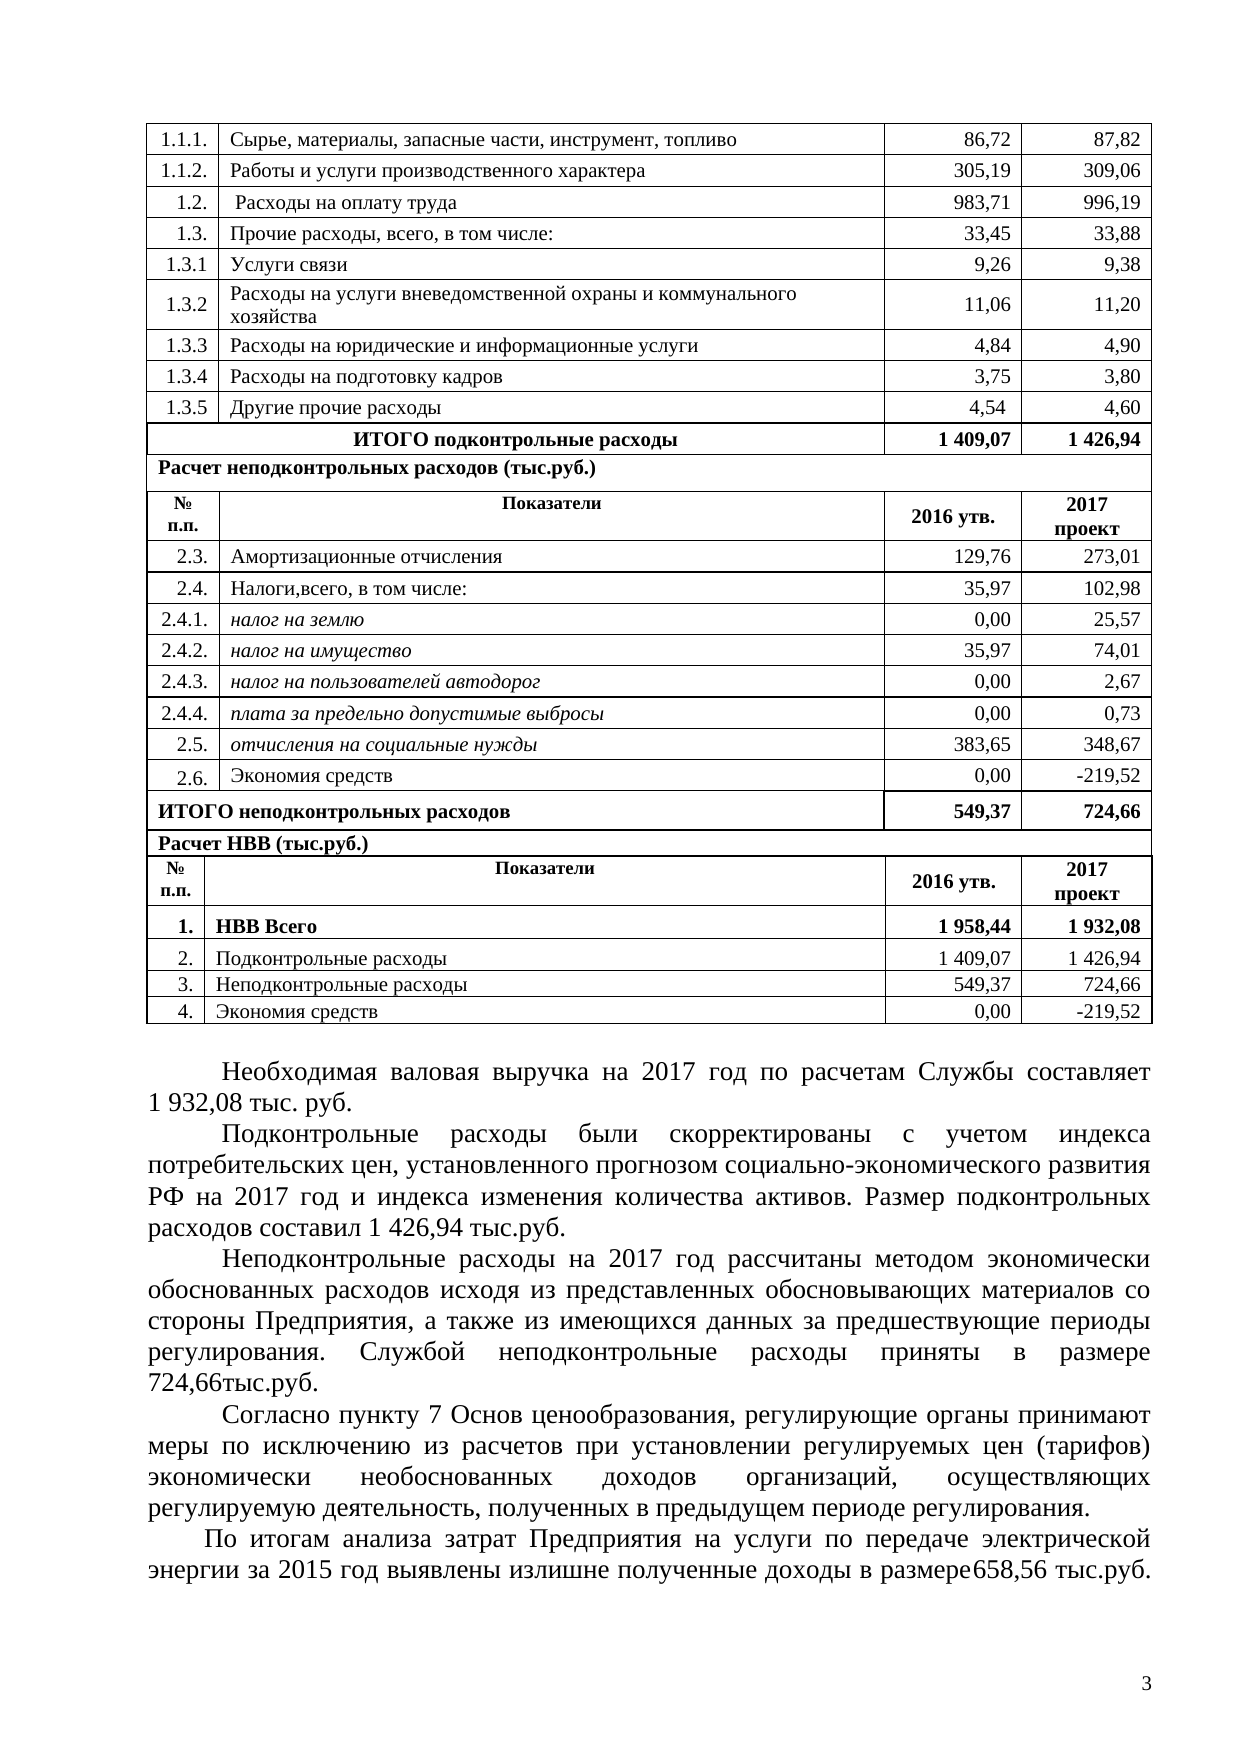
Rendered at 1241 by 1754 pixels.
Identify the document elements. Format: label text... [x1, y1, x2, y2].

table_cell 0,00 [885, 666, 1021, 696]
table_cell Расходы на юридические и информационные услуги [219, 330, 884, 360]
table_cell Прочие расходы, всего, в том числе: [219, 218, 884, 248]
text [148, 1522, 1152, 1584]
table_cell 724,66 [1022, 971, 1151, 996]
table_cell 2016 утв. [885, 492, 1021, 540]
table_cell -219,52 [1022, 997, 1151, 1023]
table_cell Расчет НВВ (тыс.руб.) [148, 831, 1151, 855]
table_cell Налоги,всего, в том числе: [220, 573, 884, 603]
table_cell 2.6. [148, 760, 219, 790]
table_cell 1.3.2 [147, 280, 218, 328]
table_cell 2,67 [1022, 666, 1151, 696]
table_cell 102,98 [1022, 573, 1151, 603]
table_cell 1.3.1 [147, 249, 218, 279]
table_cell 4. [148, 997, 204, 1023]
table_cell 9,26 [885, 249, 1021, 279]
table_cell 0,00 [886, 997, 1021, 1023]
table_cell отчисления на социальные нужды [220, 729, 884, 759]
table_cell 1 409,07 [886, 939, 1021, 970]
table_cell Расходы на услуги вневедомственной охраны и коммунального хозяйства [219, 280, 884, 328]
table_cell 2. [148, 939, 204, 970]
table_cell 983,71 [885, 187, 1021, 217]
table_cell Расчет неподконтрольных расходов (тыс.руб.) [147, 455, 1151, 491]
text Подконтрольные расходы были скорректированы с учетом индекса потребительских цен, установленного прогнозом социально-экономического развития РФ на 2017 год и индекса изменения количества активов. Размер подконтрольных расходов составил 1 426,94 тыс.руб. [148, 1117, 1152, 1242]
table_cell 2017 проект [1022, 492, 1151, 540]
table_cell 1.3. [147, 218, 218, 248]
table_cell 1 426,94 [1022, 939, 1151, 970]
table_cell 2017 проект [1022, 857, 1151, 905]
table_cell -219,52 [1022, 760, 1151, 790]
table_cell налог на имущество [220, 635, 884, 665]
table_cell 309,06 [1022, 155, 1151, 186]
table_cell 4,60 [1022, 392, 1151, 422]
table_cell 4,54 [885, 392, 1021, 422]
table_cell 35,97 [885, 635, 1021, 665]
table_cell 2016 утв. [886, 857, 1021, 905]
table_cell 1.2. [147, 187, 218, 217]
table_cell 2.4.1. [148, 604, 219, 634]
table_cell 2.4. [148, 573, 219, 603]
table_cell Расходы на подготовку кадров [219, 361, 884, 391]
table_cell 549,37 [885, 792, 1021, 829]
table_cell 3,75 [885, 361, 1021, 391]
table_cell 724,66 [1022, 792, 1151, 829]
table_cell 1. [148, 906, 204, 938]
table_cell Услуги связи [219, 249, 884, 279]
table_cell Экономия средств [220, 760, 884, 790]
table_cell 0,00 [885, 698, 1021, 728]
table_cell 11,20 [1022, 280, 1151, 328]
table_cell 1 958,44 [886, 906, 1021, 938]
table_cell Другие прочие расходы [219, 392, 884, 422]
table_cell 0,73 [1022, 698, 1151, 728]
table_cell 1 426,94 [1022, 424, 1151, 453]
table_cell 1.3.3 [147, 330, 218, 360]
table_cell 348,67 [1022, 729, 1151, 759]
table_cell 1.1.2. [147, 155, 218, 186]
table_cell 1.3.5 [147, 392, 218, 422]
table_cell 2.5. [148, 729, 219, 759]
table_cell Неподконтрольные расходы [205, 971, 885, 996]
table_cell 33,45 [885, 218, 1021, 248]
table_cell 2.4.3. [148, 666, 219, 696]
table_cell 273,01 [1022, 541, 1151, 571]
table_cell 1.3.4 [147, 361, 218, 391]
table_cell 4,90 [1022, 330, 1151, 360]
table_cell № п.п. [148, 857, 204, 905]
table_cell 549,37 [886, 971, 1021, 996]
table_cell Сырье, материалы, запасные части, инструмент, топливо [219, 124, 884, 154]
table_cell плата за предельно допустимые выбросы [220, 698, 884, 728]
table_cell 0,00 [885, 760, 1021, 790]
table_cell 11,06 [885, 280, 1021, 328]
table_cell 3,80 [1022, 361, 1151, 391]
table_cell 2.4.2. [148, 635, 219, 665]
table_cell 1 932,08 [1022, 906, 1151, 938]
table_cell Показатели [220, 492, 884, 540]
table_cell 2.3. [148, 541, 219, 571]
table_cell ИТОГО подконтрольные расходы [148, 424, 884, 453]
table_cell 2.4.4. [148, 698, 219, 728]
text Необходимая валовая выручка на 2017 год по расчетам Службы составляет 1 932,08 тыс. руб. [148, 1055, 1152, 1117]
table_cell 0,00 [885, 604, 1021, 634]
table_cell Работы и услуги производственного характера [219, 155, 884, 186]
table_cell Амортизационные отчисления [220, 541, 884, 571]
table_cell налог на пользователей автодорог [220, 666, 884, 696]
table_cell Показатели [205, 857, 885, 905]
table_cell 74,01 [1022, 635, 1151, 665]
table_cell 3. [148, 971, 204, 996]
text Согласно пункту 7 Основ ценообразования, регулирующие органы принимают меры по исключению из расчетов при установлении регулируемых цен (тарифов) экономически необоснованных доходов организаций, осуществляющих регулируемую деятельность, полученных в предыдущем периоде регулирования. [148, 1398, 1152, 1522]
table_cell 33,88 [1022, 218, 1151, 248]
table_cell Экономия средств [205, 997, 885, 1023]
table_cell Расходы на оплату труда [219, 187, 884, 217]
table_cell 9,38 [1022, 249, 1151, 279]
table_cell 86,72 [885, 124, 1021, 154]
table_cell налог на землю [220, 604, 884, 634]
table_cell 4,84 [885, 330, 1021, 360]
table_cell 25,57 [1022, 604, 1151, 634]
table_cell № п.п. [148, 492, 219, 540]
table_cell 129,76 [885, 541, 1021, 571]
table_cell Подконтрольные расходы [205, 939, 885, 970]
table_cell 305,19 [885, 155, 1021, 186]
table_cell 1.1.1. [147, 124, 218, 154]
text Неподконтрольные расходы на 2017 год рассчитаны методом экономически обоснованных расходов исходя из представленных обосновывающих материалов со стороны Предприятия, а также из имеющихся данных за предшествующие периоды регулирования. Службой неподконтрольные расходы приняты в размере 724,66тыс.руб. [148, 1242, 1152, 1398]
table_cell 87,82 [1022, 124, 1151, 154]
table_cell 383,65 [885, 729, 1021, 759]
table_cell 35,97 [885, 573, 1021, 603]
table_cell 996,19 [1022, 187, 1151, 217]
table_cell НВВ Всего [205, 906, 885, 938]
table_cell 1 409,07 [885, 424, 1021, 453]
table_cell ИТОГО неподконтрольных расходов [148, 791, 883, 829]
